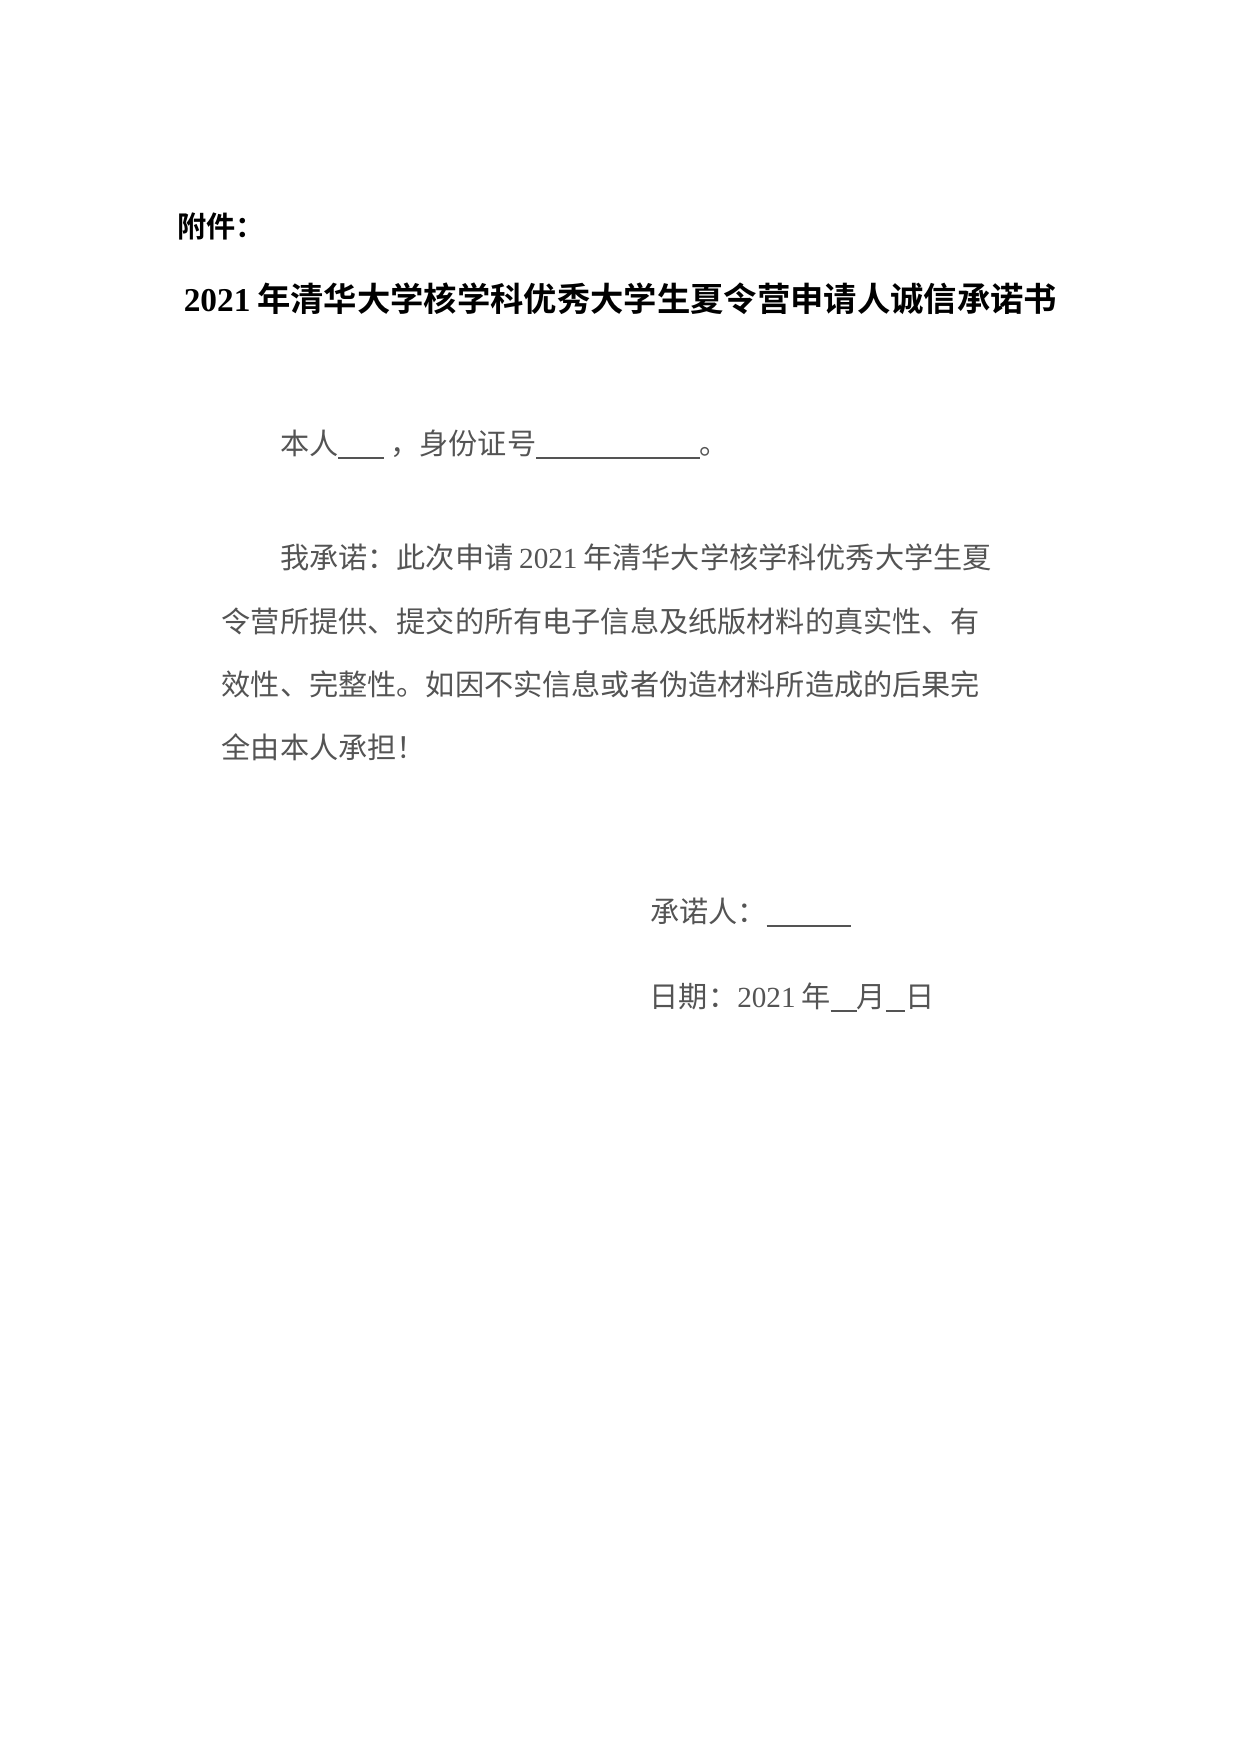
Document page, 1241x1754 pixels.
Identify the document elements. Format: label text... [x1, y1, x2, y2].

text 日期：2021年 月 日 [221, 974, 1004, 1016]
text 附件： [177, 192, 1063, 257]
text 我承诺：此次申请2021年清华大学核学科优秀大学生夏令营所提供、提交的所有电子信息及纸版材料的真实性、有效性、完整性。如因不实信息或者伪造材料所造成的后果完全由本人承担！ [221, 535, 1004, 767]
text 2021年清华大学核学科优秀大学生夏令营申请人诚信承诺书 [177, 273, 1063, 321]
text 承诺人： [221, 889, 1004, 931]
text 本人 ，身份证号 。 [221, 421, 1004, 463]
